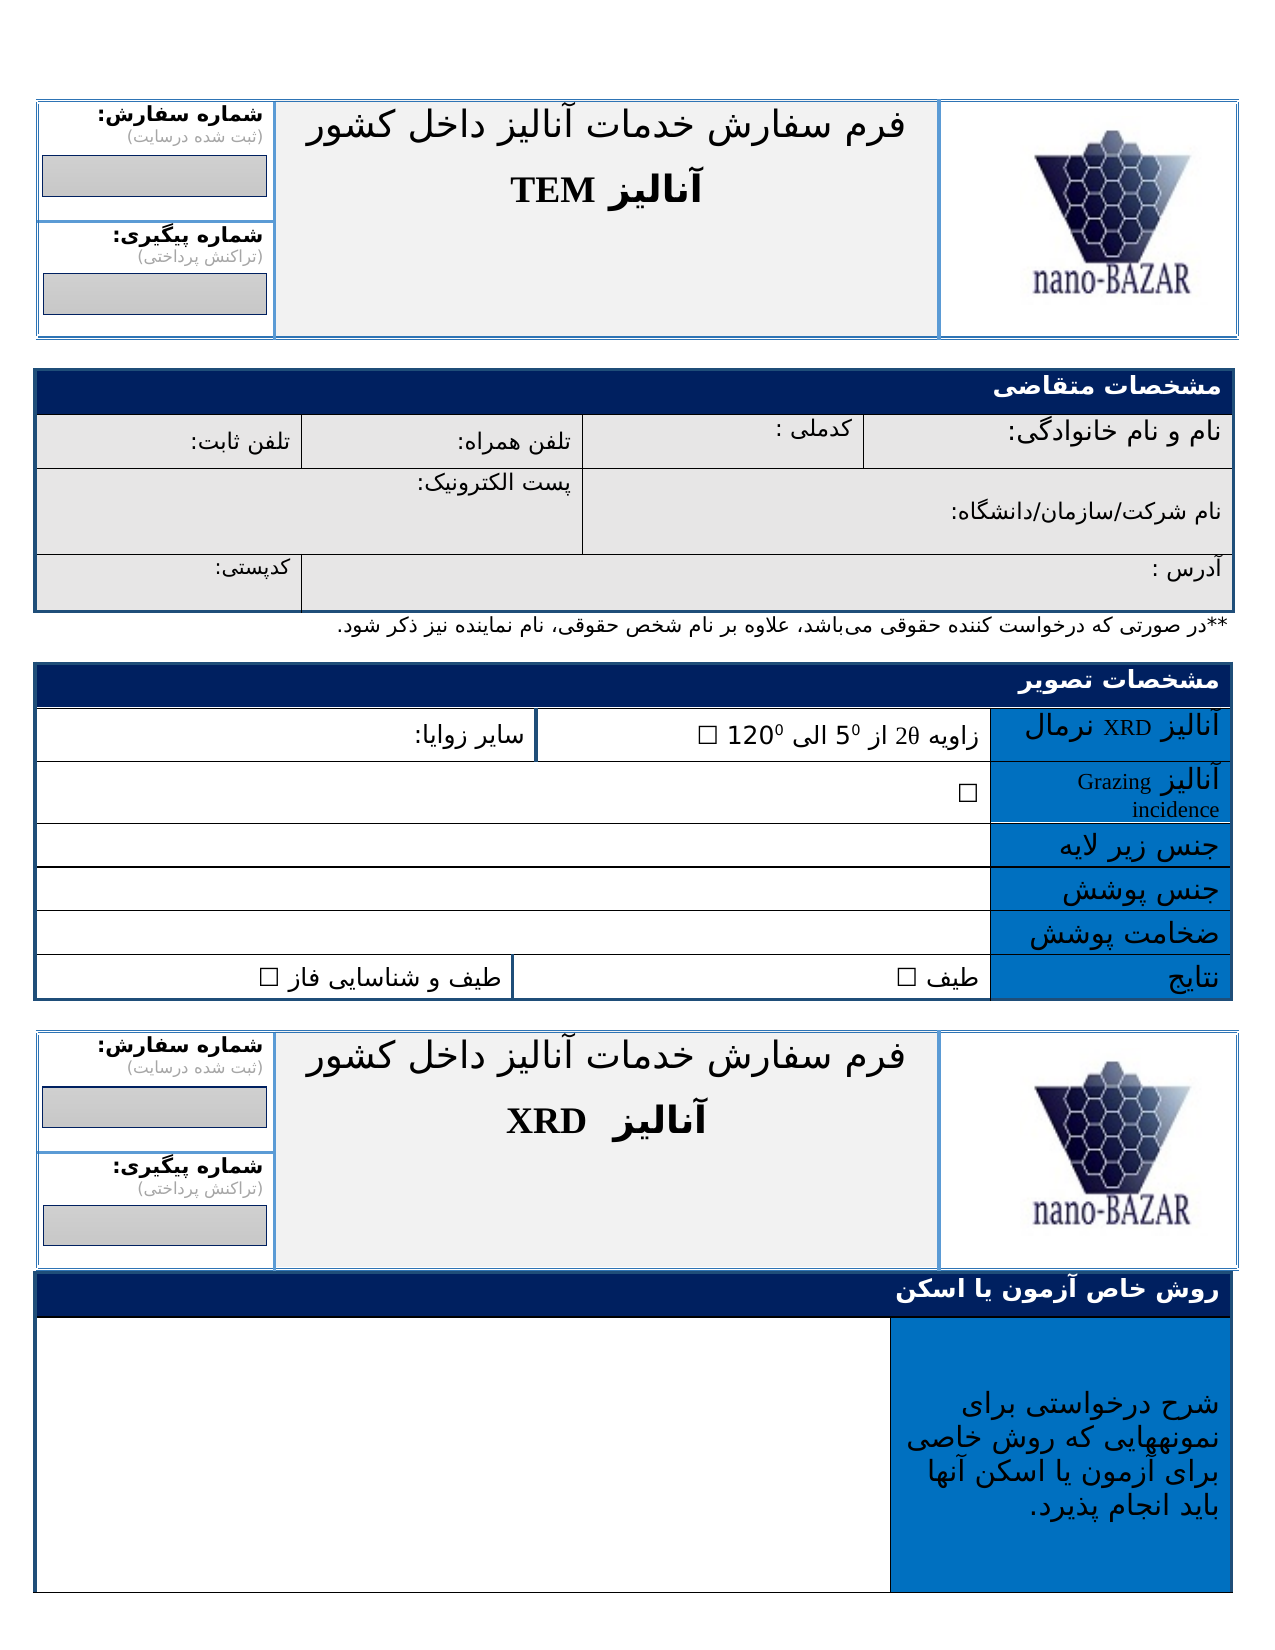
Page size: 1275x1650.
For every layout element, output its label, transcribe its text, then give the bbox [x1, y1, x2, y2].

table_cell جنس زیر لایه [991, 824, 1230, 866]
table_cell جنس پوشش [991, 868, 1230, 910]
table_cell [37, 911, 990, 954]
table_cell نتایج [991, 955, 1230, 998]
table_cell شرح درخواستی برای نمونههایی که روش خاصی برای آزمون یا اسکن آنها باید انجام پذیرد. [891, 1318, 1230, 1592]
table_cell شماره پیگیری: (تراکنش پرداختی) [38, 1154, 273, 1267]
table_cell پست الکترونیک: [37, 469, 582, 554]
table_cell [37, 762, 990, 822]
table_cell کدپستی: [37, 555, 301, 610]
table_header فرم سفارش خدمات آنالیز داخل کشور آنالیز TEM [276, 102, 937, 336]
table_cell آنالیز Grazing incidence [991, 762, 1230, 822]
table_header روش خاص آزمون یا اسکن [37, 1274, 1230, 1316]
table_cell تلفن ثابت: [37, 415, 301, 468]
table_header [941, 1033, 1237, 1267]
table_cell نام شرکت/‌‌سازمان/دانشگاه: [583, 469, 1232, 554]
table_cell تلفن همراه: [302, 415, 582, 468]
table_cell ضخامت پوشش [991, 911, 1230, 954]
table_cell کدملی : [583, 415, 863, 468]
table_cell آنالیز XRD نرمال [991, 709, 1230, 761]
table_cell طیف [514, 955, 990, 998]
table_cell [37, 824, 990, 866]
table_header شماره سفارش: (ثبت شده درسایت) [38, 1033, 273, 1151]
table_cell سایر زوایا: [37, 709, 534, 761]
table_header شماره سفارش: (ثبت شده درسایت) [38, 102, 273, 220]
table_cell [37, 1318, 890, 1592]
table_header فرم سفارش خدمات آنالیز داخل کشور آنالیز XRD [276, 1033, 937, 1267]
text **در صورتی که درخواست کننده حقوقی می‌باشد، علاوه بر نام شخص حقوقی، نام نماینده نیز ذکر شود. [150, 613, 1228, 638]
table_cell نام و نام خانوادگی: [864, 415, 1232, 468]
table_cell آدرس : [302, 555, 1232, 610]
table_header مشخصات تصویر [37, 665, 1230, 707]
table_cell طیف و شناسایی فاز [37, 955, 511, 998]
table_header مشخصات متقاضی [37, 371, 1232, 414]
table_header [941, 102, 1237, 336]
table_cell زاویه 2θ از 50 الی 1200 [538, 709, 990, 761]
table_cell شماره پیگیری: (تراکنش پرداختی) [38, 223, 273, 336]
table_cell [37, 868, 990, 910]
